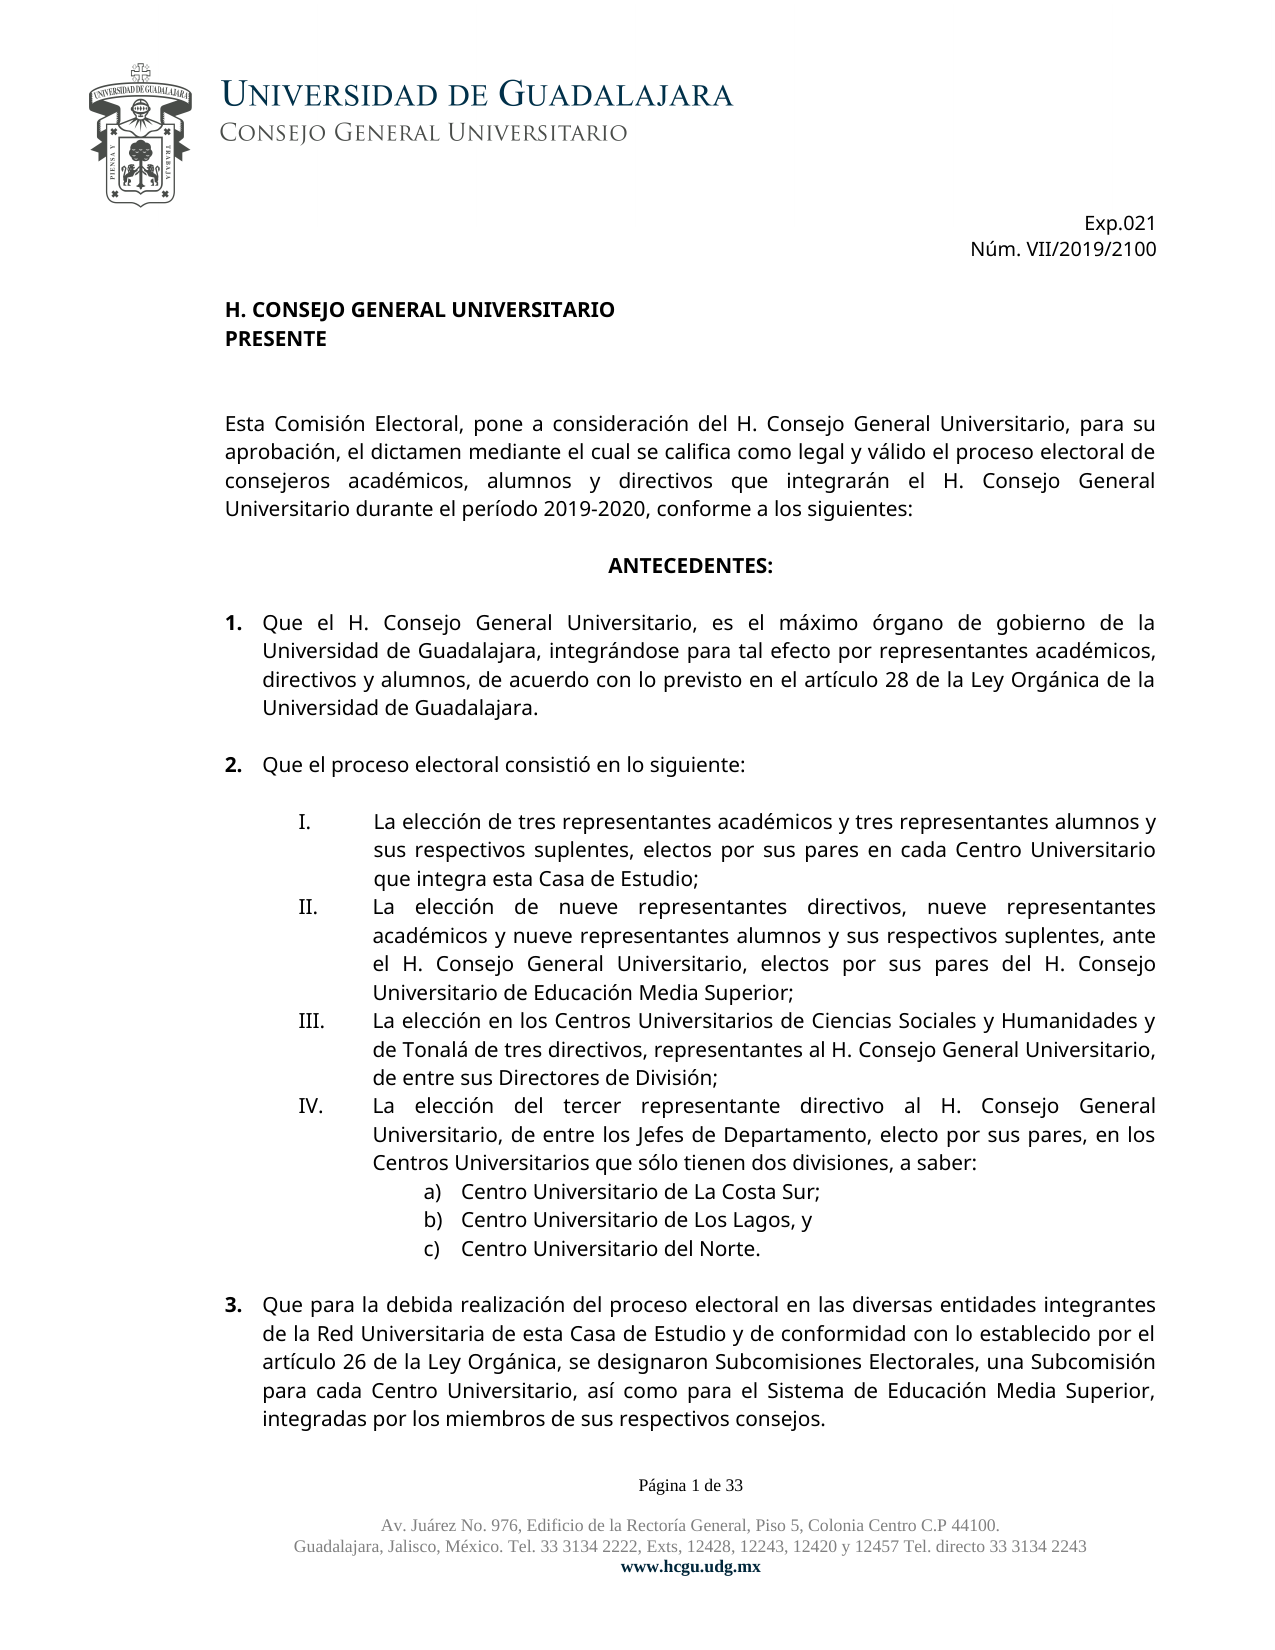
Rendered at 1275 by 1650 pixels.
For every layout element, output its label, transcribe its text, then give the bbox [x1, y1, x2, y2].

text II. La elección de nueve representantes directivos, nueve representantes académicos y nueve representantes alumnos y sus respectivos suplentes, ante el H. Consejo General Universitario, electos por sus pares del H. Consejo Universitario de Educación Media Superior; [298, 892, 1157, 1006]
text Esta Comisión Electoral, pone a consideración del H. Consejo General Universitario, para su aprobación, el dictamen mediante el cual se califica como legal y válido el proceso electoral de consejeros académicos, alumnos y directivos que integrarán el H. Consejo General Universitario durante el período 2019-2020, conforme a los siguientes: [224, 409, 1157, 523]
picture [1126, 217, 1132, 227]
list Que el H. Consejo General Universitario, es el máximo órgano de gobierno de la Universidad de Guadalajara, integrándose para tal efecto por representantes académicos, directivos y alumnos, de acuerdo con lo previsto en el artículo 28 de la Ley Orgánica de la Universidad de Guadalajara. [224, 608, 1157, 722]
list Centro Universitario del Norte. [423, 1234, 1157, 1262]
list Centro Universitario de La Costa Sur; [423, 1177, 1157, 1205]
subtitle H. CONSEJO GENERAL UNIVERSITARIO [224, 295, 1157, 324]
subtitle PRESENTE [224, 324, 1157, 352]
text IV. La elección del tercer representante directivo al H. Consejo General Universitario, de entre los Jefes de Departamento, electo por sus pares, en los Centros Universitarios que sólo tienen dos divisiones, a saber: [298, 1092, 1157, 1177]
list La elección de tres representantes académicos y tres representantes alumnos y sus respectivos suplentes, electos por sus pares en cada Centro Universitario que integra esta Casa de Estudio; [298, 807, 1157, 892]
text ANTECEDENTES: [224, 551, 1157, 580]
list Centro Universitario de Los Lagos, y [423, 1205, 1157, 1234]
list Que para la debida realización del proceso electoral en las diversas entidades integrantes de la Red Universitaria de esta Casa de Estudio y de conformidad con lo establecido por el artículo 26 de la Ley Orgánica, se designaron Subcomisiones Electorales, una Subcomisión para cada Centro Universitario, así como para el Sistema de Educación Media Superior, integradas por los miembros de sus respectivos consejos. [224, 1291, 1157, 1433]
text III. La elección en los Centros Universitarios de Ciencias Sociales y Humanidades y de Tonalá de tres directivos, representantes al H. Consejo General Universitario, de entre sus Directores de División; [298, 1006, 1157, 1092]
list Que el proceso electoral consistió en lo siguiente: [224, 750, 1157, 779]
picture [0, 4, 1272, 227]
